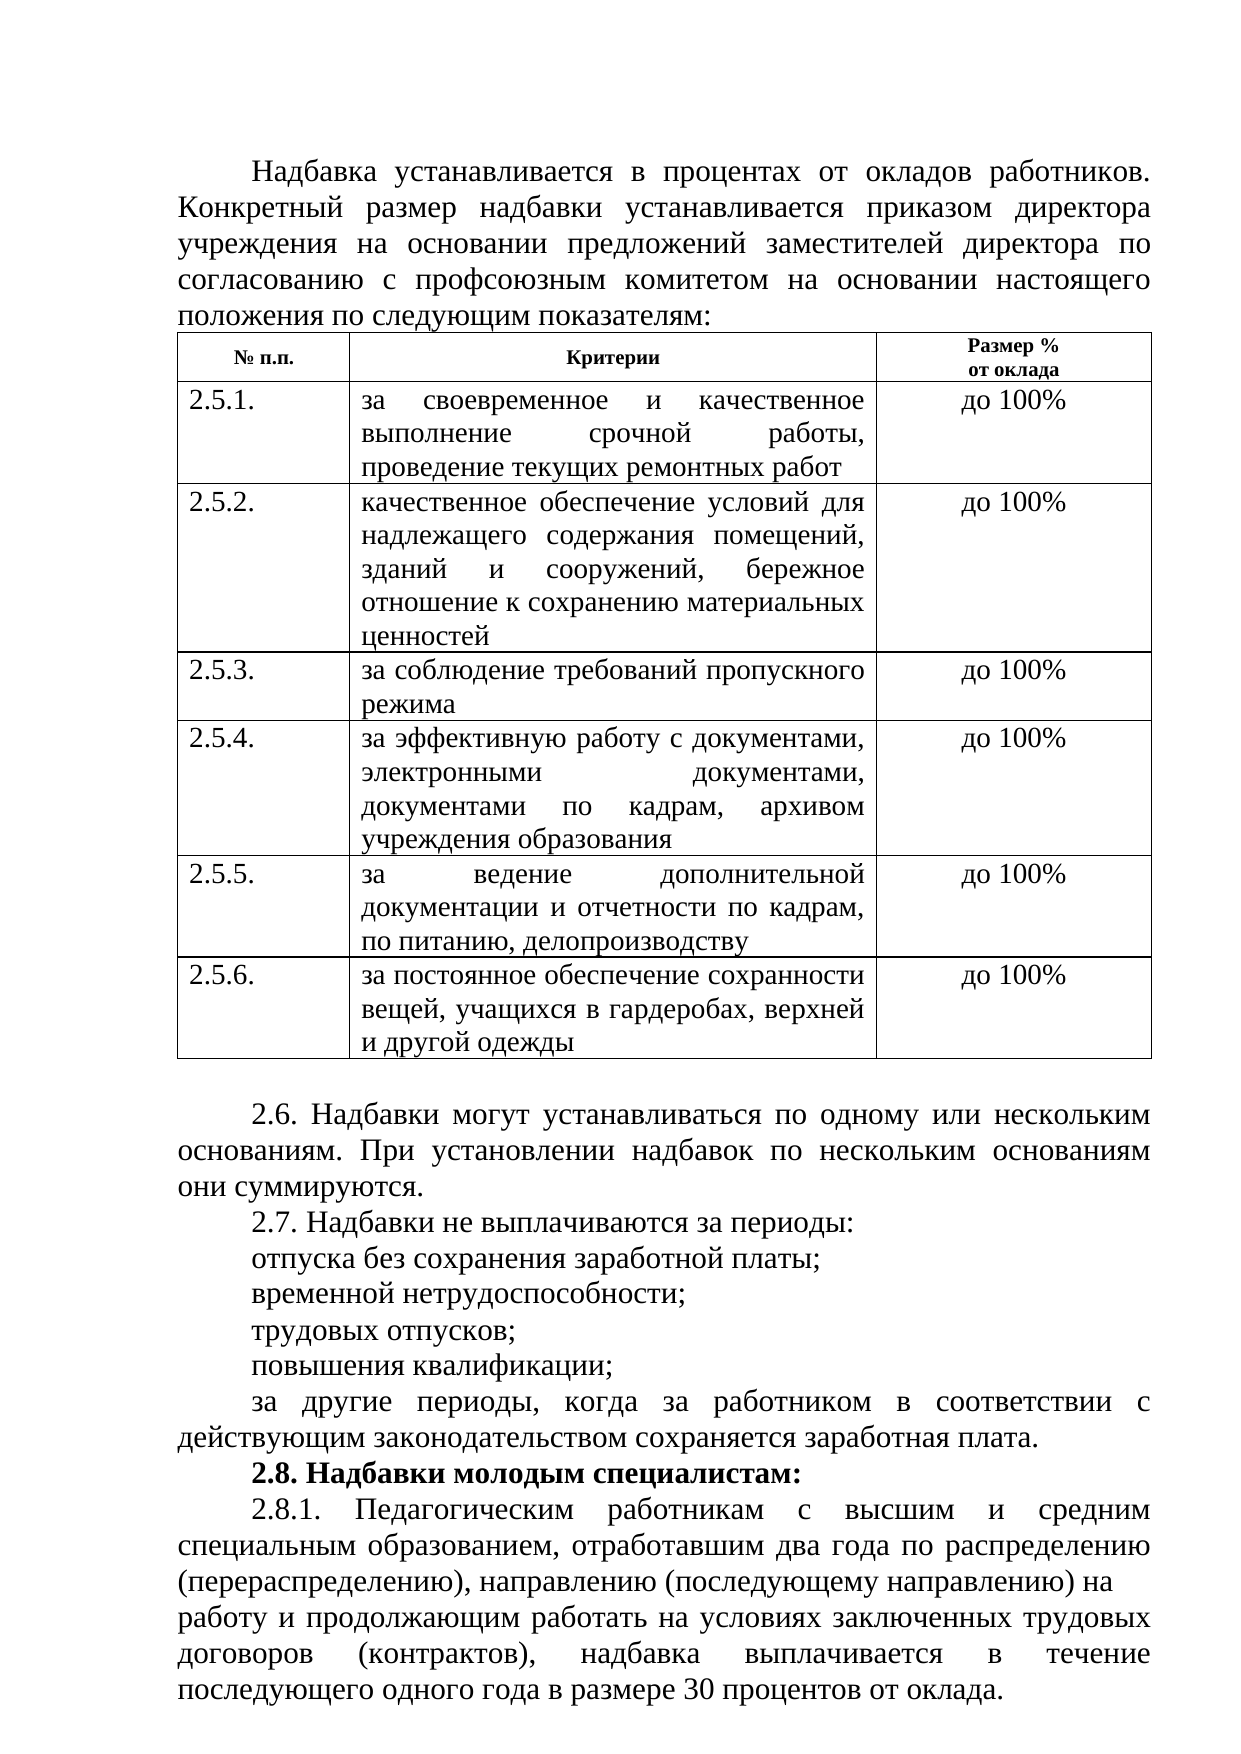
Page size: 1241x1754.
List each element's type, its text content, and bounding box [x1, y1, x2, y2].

table_cell за постоянное обеспечение сохранности вещей, учащихся в гардеробах, верхней и другой одежды [350, 958, 876, 1058]
table_header № п.п. [178, 333, 349, 381]
table_header Критерии [350, 333, 876, 381]
table_cell до 100% [877, 653, 1151, 719]
table_cell 2.5.4. [178, 721, 349, 855]
text Надбавка устанавливается в процентах от окладов работников. Конкретный размер надбавки устанавливается приказом директора учреждения на основании предложений заместителей директора по согласованию с профсоюзным комитетом на основании настоящего положения по следующим показателям: [177, 152, 1152, 332]
text отпуска без сохранения заработной платы; [177, 1239, 1152, 1275]
table_header Размер % от оклада [877, 333, 1151, 381]
text 2.7. Надбавки не выплачиваются за периоды: [177, 1203, 1152, 1239]
text работу и продолжающим работать на условиях заключенных трудовых договоров (контрактов), надбавка выплачивается в течение последующего одного года в размере 30 процентов от оклада. [177, 1598, 1152, 1706]
table_cell 2.5.5. [178, 856, 349, 956]
text за другие периоды, когда за работником в соответствии с действующим законодательством сохраняется заработная плата. [177, 1383, 1152, 1454]
table_cell за эффективную работу с документами, электронными документами, документами по кадрам, архивом учреждения образования [350, 721, 876, 855]
table_cell 2.5.3. [178, 653, 349, 719]
table_cell 2.5.2. [178, 484, 349, 651]
table_cell за своевременное и качественное выполнение срочной работы, проведение текущих ремонтных работ [350, 382, 876, 483]
table_cell качественное обеспечение условий для надлежащего содержания помещений, зданий и сооружений, бережное отношение к сохранению материальных ценностей [350, 484, 876, 651]
table_cell за ведение дополнительной документации и отчетности по кадрам, по питанию, делопроизводству [350, 856, 876, 956]
text трудовых отпусков; [177, 1311, 1152, 1347]
text повышения квалификации; [177, 1347, 1152, 1383]
table_cell 2.5.6. [178, 958, 349, 1058]
table_cell до 100% [877, 856, 1151, 956]
table_cell до 100% [877, 958, 1151, 1058]
text 2.8.1. Педагогическим работникам с высшим и средним специальным образованием, отработавшим два года по распределению (перераспределению), направлению (последующему направлению) на [177, 1490, 1152, 1598]
table_cell 2.5.1. [178, 382, 349, 483]
text 2.8. Надбавки молодым специалистам: [177, 1454, 1152, 1490]
text 2.6. Надбавки могут устанавливаться по одному или нескольким основаниям. При установлении надбавок по нескольким основаниям они суммируются. [177, 1095, 1152, 1203]
table_cell до 100% [877, 484, 1151, 651]
table_cell до 100% [877, 382, 1151, 483]
table_cell за соблюдение требований пропускного режима [350, 653, 876, 719]
text временной нетрудоспособности; [177, 1275, 1152, 1311]
table_cell до 100% [877, 721, 1151, 855]
